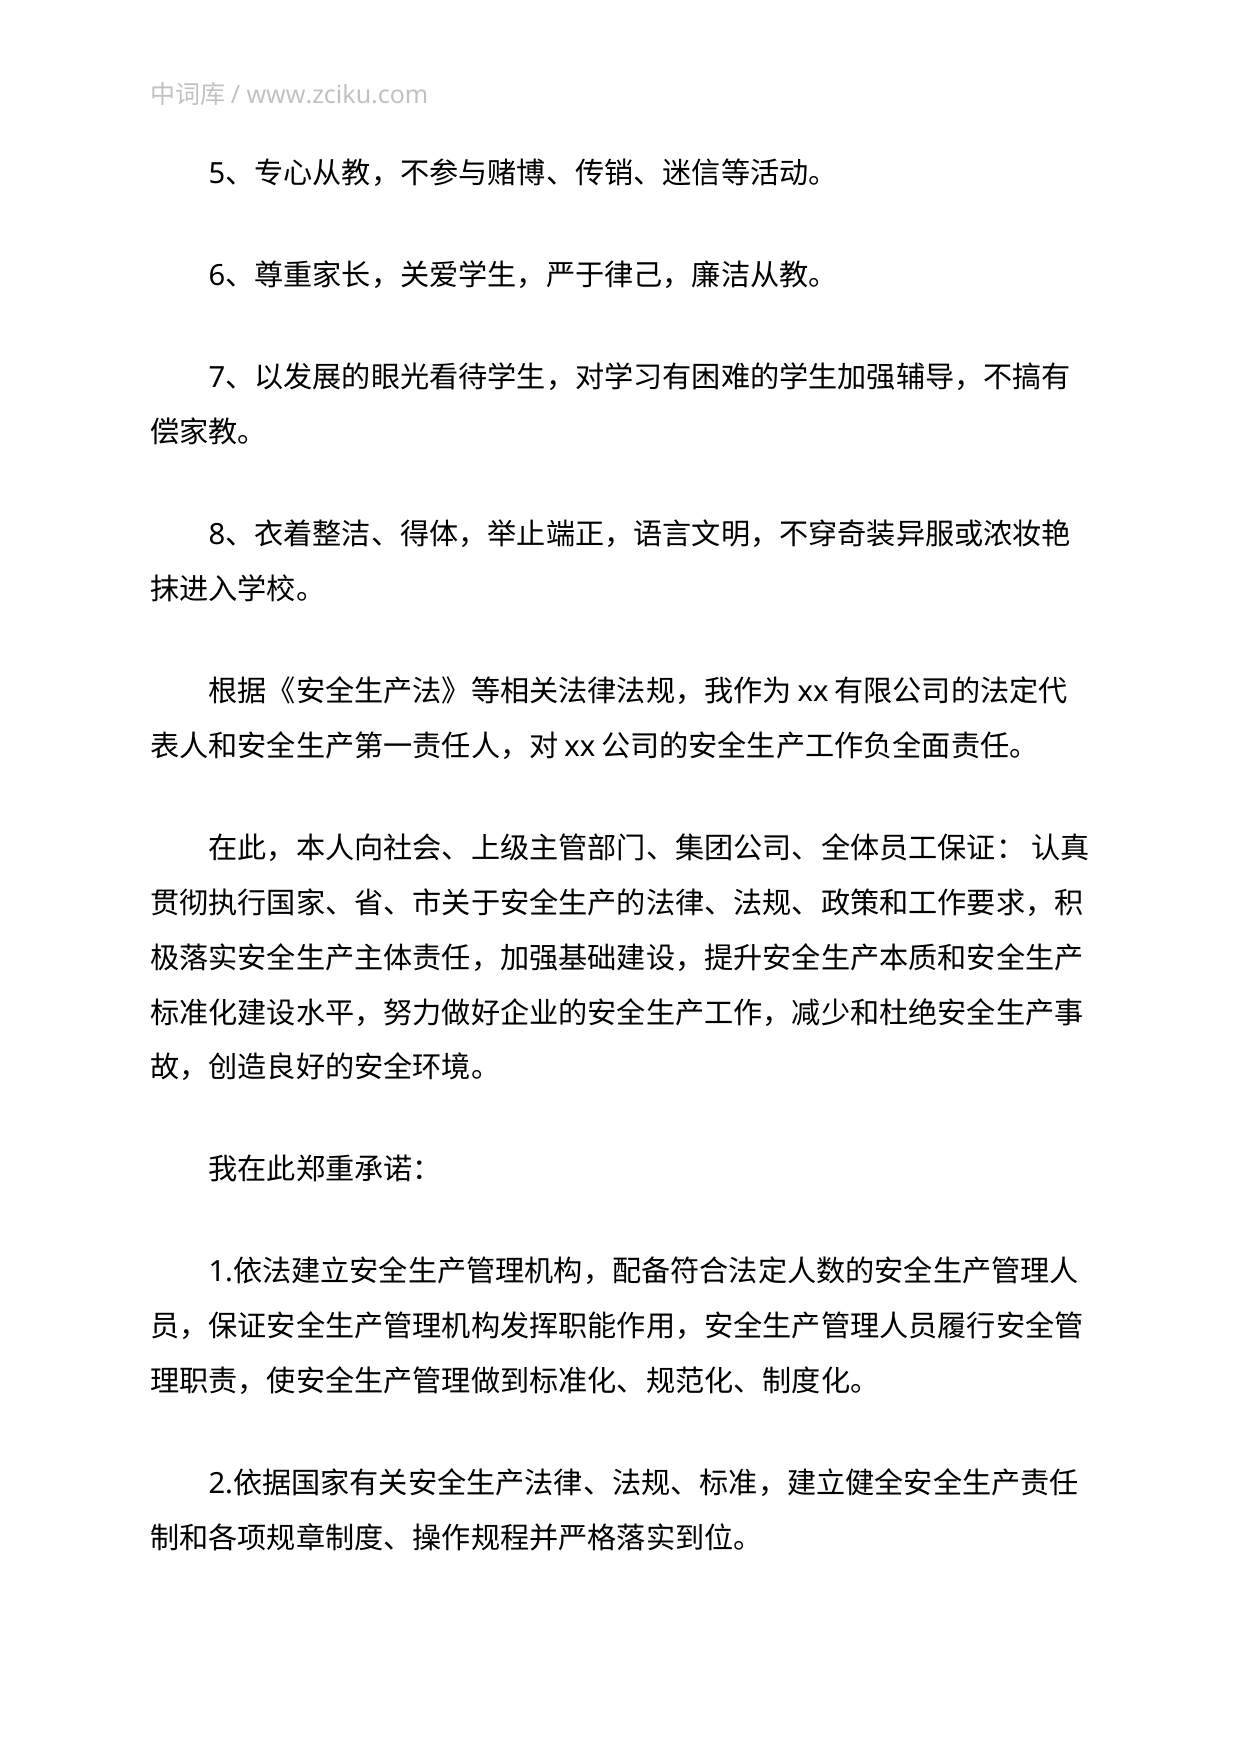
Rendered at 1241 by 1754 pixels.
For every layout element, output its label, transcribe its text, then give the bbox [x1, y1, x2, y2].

text 在此，本人向社会、上级主管部门、集团公司、全体员工保证： 认真贯彻执行国家、省、市关于安全生产的法律、法规、政策和工作要求，积极落实安全生产主体责任，加强基础建设，提升安全生产本质和安全生产标准化建设水平，努力做好企业的安全生产工作，减少和杜绝安全生产事故，创造良好的安全环境。 [150, 824, 1090, 1086]
text 2.依据国家有关安全生产法律、法规、标准，建立健全安全生产责任制和各项规章制度、操作规程并严格落实到位。 [150, 1459, 1090, 1557]
text 1.依法建立安全生产管理机构，配备符合法定人数的安全生产管理人员，保证安全生产管理机构发挥职能作用，安全生产管理人员履行安全管理职责，使安全生产管理做到标准化、规范化、制度化。 [150, 1248, 1090, 1400]
text 7、以发展的眼光看待学生，对学习有困难的学生加强辅导，不搞有偿家教。 [150, 354, 1090, 451]
text 根据《安全生产法》等相关法律法规，我作为xx有限公司的法定代表人和安全生产第一责任人，对xx公司的安全生产工作负全面责任。 [150, 667, 1090, 765]
text 5、专心从教，不参与赌博、传销、迷信等活动。 [150, 150, 1090, 192]
text 8、衣着整洁、得体，举止端正，语言文明，不穿奇装异服或浓妆艳抹进入学校。 [150, 511, 1090, 608]
text 6、尊重家长，关爱学生，严于律己，廉洁从教。 [150, 252, 1090, 294]
text 我在此郑重承诺： [150, 1146, 1090, 1188]
